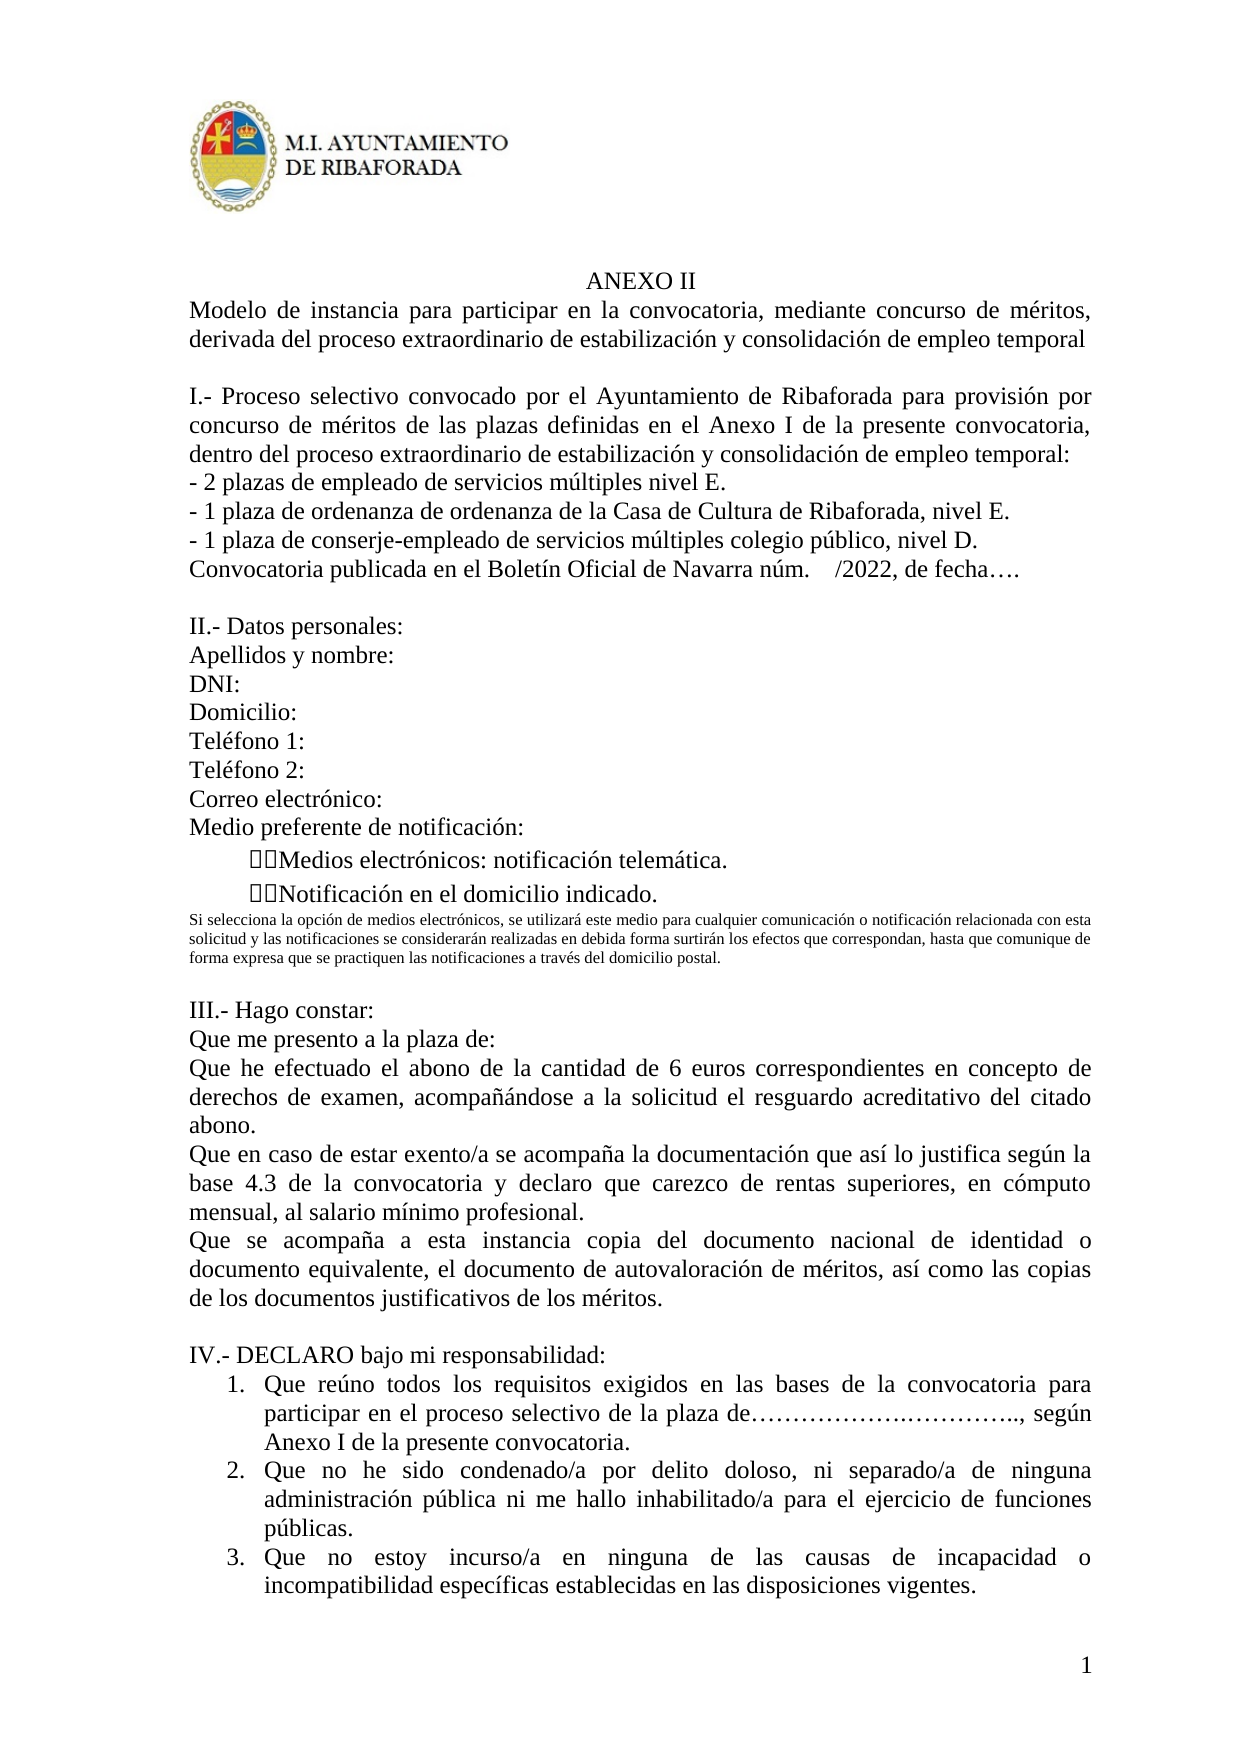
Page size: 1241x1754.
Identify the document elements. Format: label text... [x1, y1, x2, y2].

text Correo electrónico: [189, 784, 1092, 812]
text IV.- DECLARO bajo mi responsabilidad: [189, 1341, 1092, 1369]
text Teléfono 2: [189, 755, 1092, 784]
text Teléfono 1: [189, 726, 1092, 755]
list Que no estoy incurso/a en ninguna de las causas de incapacidad o incompatibilidad específicas establecidas en las disposiciones vigentes. [226, 1542, 1092, 1599]
text II.- Datos personales: [189, 611, 1092, 640]
text - 1 plaza de conserje-empleado de servicios múltiples colegio público, nivel D. [189, 525, 1092, 554]
list Que no he sido condenado/a por delito doloso, ni separado/a de ninguna administración pública ni me hallo inhabilitado/a para el ejercicio de funciones públicas. [226, 1456, 1092, 1542]
picture [188, 99, 511, 214]
text Notificación en el domicilio indicado. [189, 875, 1092, 909]
text Que he efectuado el abono de la cantidad de 6 euros correspondientes en concepto de derechos de examen, acompañándose a la solicitud el resguardo acreditativo del citado abono. [189, 1053, 1092, 1139]
text DNI: [189, 669, 1092, 697]
list Que reúno todos los requisitos exigidos en las bases de la convocatoria para participar en el proceso selectivo de la plaza de……………….………….., según Anexo I de la presente convocatoria. [226, 1369, 1092, 1456]
text Que en caso de estar exento/a se acompaña la documentación que así lo justifica según la base 4.3 de la convocatoria y declaro que carezco de rentas superiores, en cómputo mensual, al salario mínimo profesional. [189, 1139, 1092, 1226]
text - 1 plaza de ordenanza de ordenanza de la Casa de Cultura de Ribaforada, nivel E. [189, 496, 1092, 525]
list Medio preferente de notificación: [189, 812, 1092, 841]
text III.- Hago constar: [189, 996, 1092, 1024]
text Medios electrónicos: notificación telemática. [189, 841, 1092, 875]
text I.- Proceso selectivo convocado por el Ayuntamiento de Ribaforada para provisión por concurso de méritos de las plazas definidas en el Anexo I de la presente convocatoria, dentro del proceso extraordinario de estabilización y consolidación de empleo temporal: [189, 381, 1092, 467]
text Que me presento a la plaza de: [189, 1024, 1092, 1053]
text Modelo de instancia para participar en la convocatoria, mediante concurso de méritos, derivada del proceso extraordinario de estabilización y consolidación de empleo temporal [189, 295, 1092, 352]
text Anexo II [189, 266, 1092, 295]
text Que se acompaña a esta instancia copia del documento nacional de identidad o documento equivalente, el documento de autovaloración de méritos, así como las copias de los documentos justificativos de los méritos. [189, 1226, 1092, 1312]
text Apellidos y nombre: [189, 640, 1092, 669]
text Si selecciona la opción de medios electrónicos, se utilizará este medio para cualquier comunicación o notificación relacionada con esta solicitud y las notificaciones se considerarán realizadas en debida forma surtirán los efectos que correspondan, hasta que comunique de forma expresa que se practiquen las notificaciones a través del domicilio postal. [189, 909, 1092, 967]
text - 2 plazas de empleado de servicios múltiples nivel E. [189, 467, 1092, 496]
text Domicilio: [189, 697, 1092, 726]
text Convocatoria publicada en el Boletín Oficial de Navarra núm. /2022, de fecha…. [189, 554, 1092, 582]
